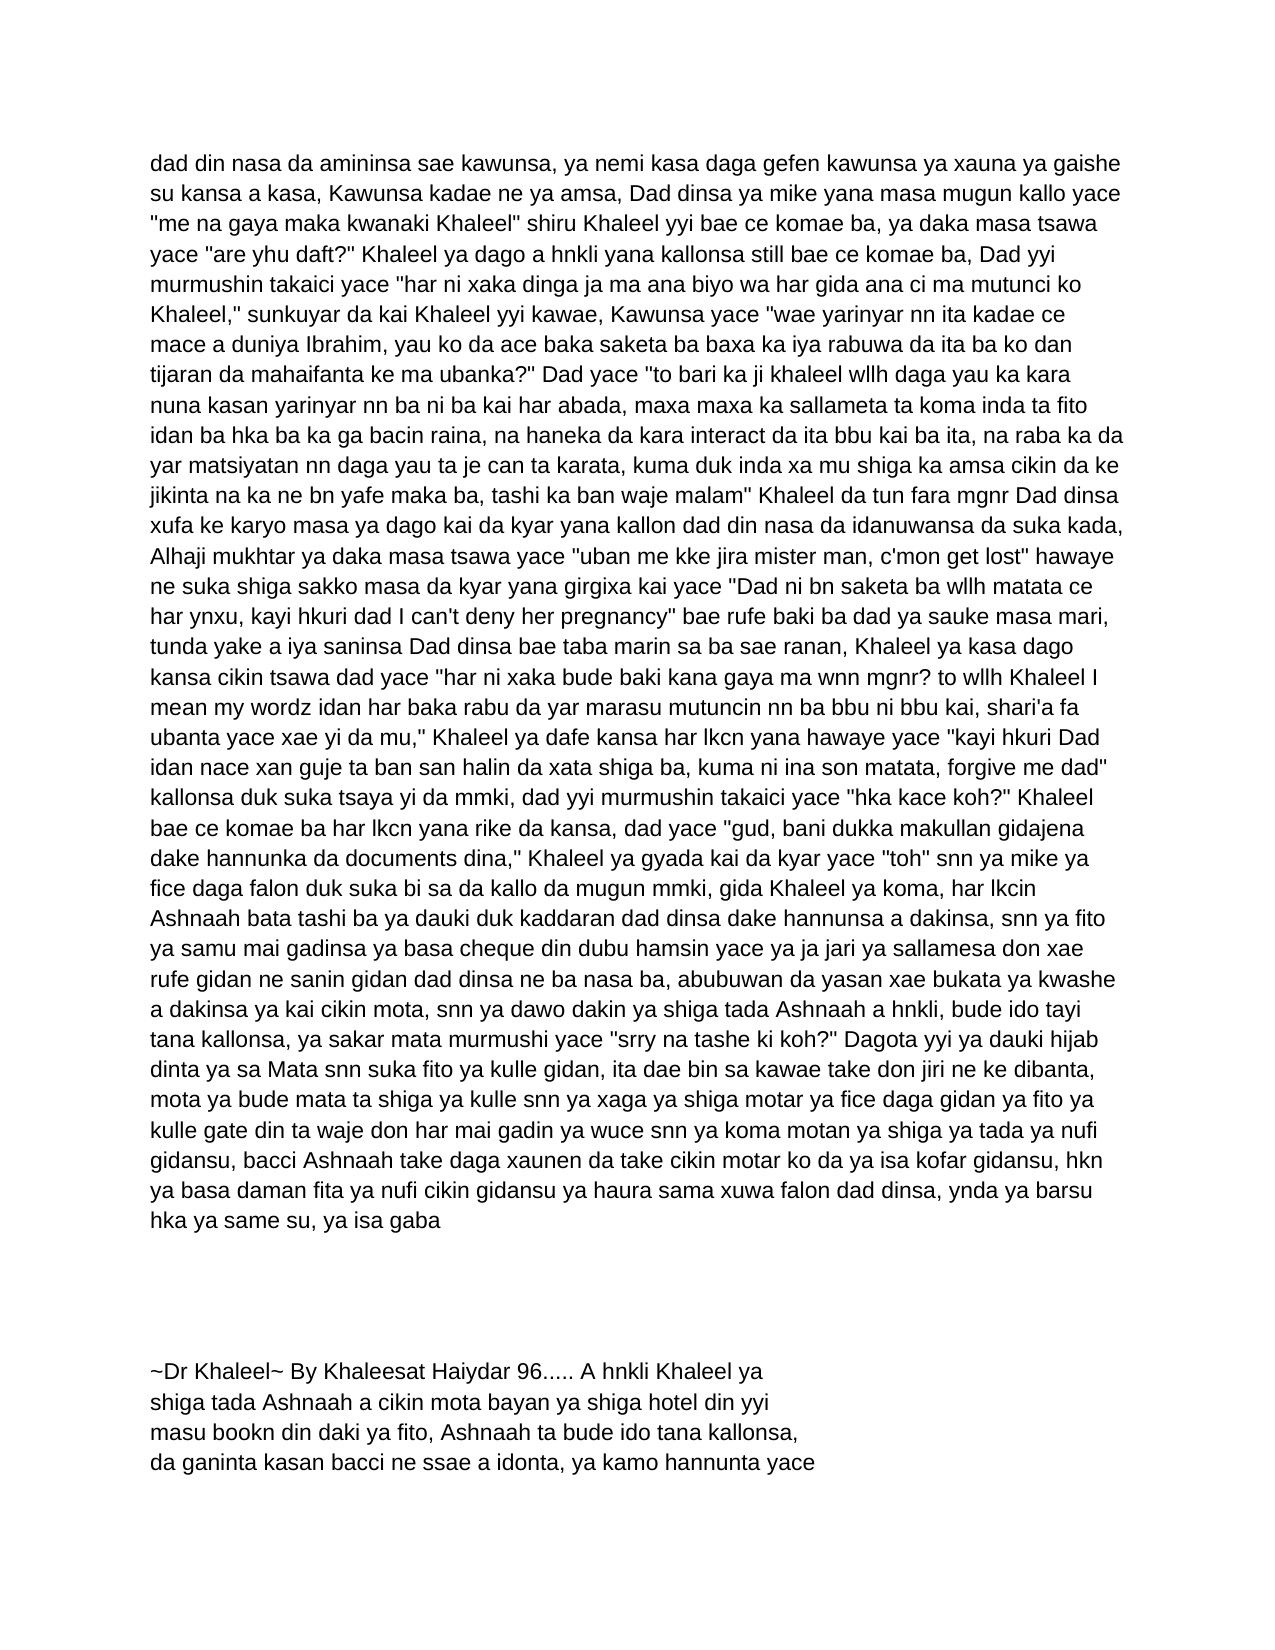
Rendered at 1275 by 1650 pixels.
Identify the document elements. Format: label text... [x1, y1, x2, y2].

text ~Dr Khaleel~ By Khaleesat Haiydar 96..... A hnkli Khaleel ya [150, 1358, 1125, 1385]
text shiga tada Ashnaah a cikin mota bayan ya shiga hotel din yyi [150, 1388, 1125, 1415]
text masu bookn din daki ya fito, Ashnaah ta bude ido tana kallonsa, [150, 1419, 1125, 1445]
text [150, 150, 1125, 1234]
text da ganinta kasan bacci ne ssae a idonta, ya kamo hannunta yace [150, 1449, 1125, 1475]
